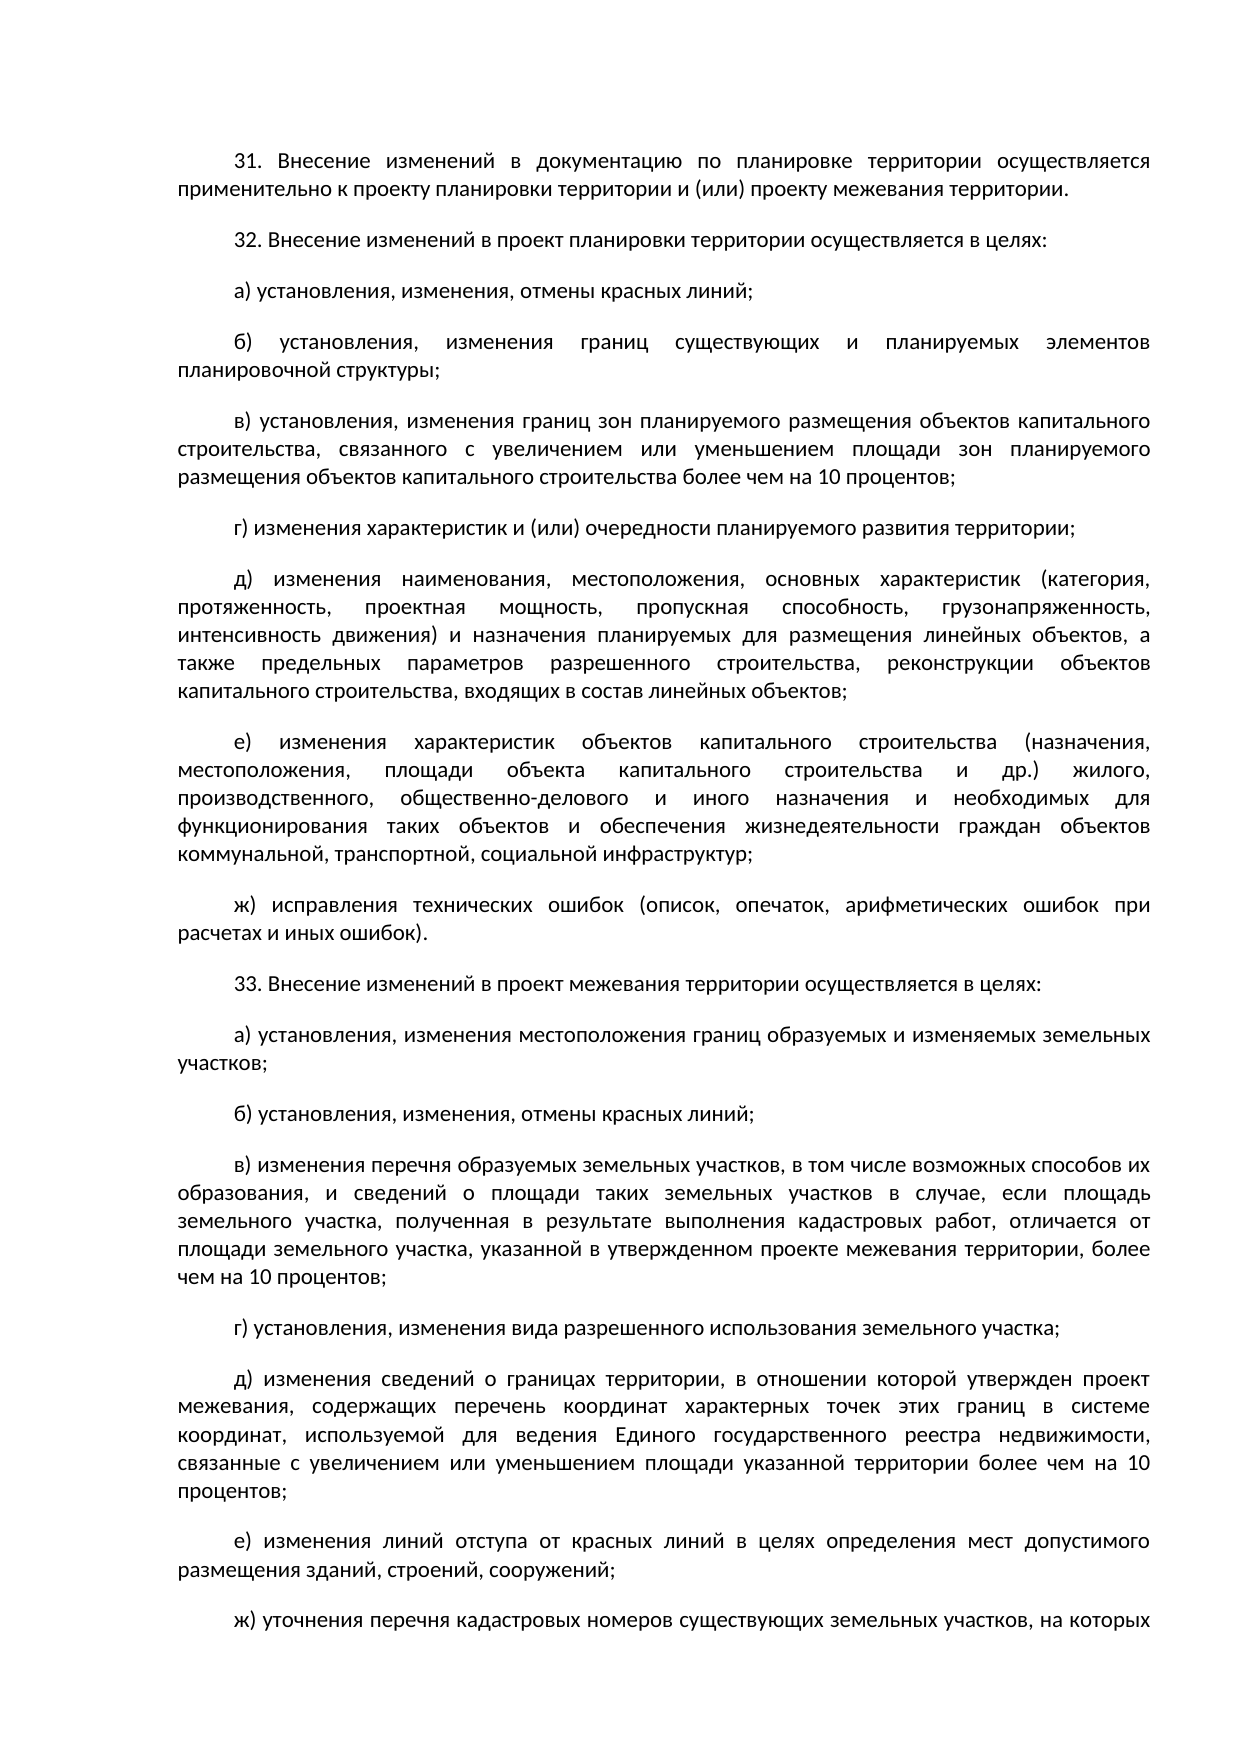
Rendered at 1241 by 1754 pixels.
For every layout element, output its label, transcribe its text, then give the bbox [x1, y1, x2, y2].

text 33. Внесение изменений в проект межевания территории осуществляется в целях: [177, 969, 1152, 997]
text в) установления, изменения границ зон планируемого размещения объектов капитального строительства, связанного с увеличением или уменьшением площади зон планируемого размещения объектов капитального строительства более чем на 10 процентов; [177, 406, 1152, 490]
text а) установления, изменения, отмены красных линий; [177, 276, 1152, 304]
text г) изменения характеристик и (или) очередности планируемого развития территории; [177, 513, 1152, 541]
text 32. Внесение изменений в проект планировки территории осуществляется в целях: [177, 225, 1152, 253]
text г) установления, изменения вида разрешенного использования земельного участка; [177, 1313, 1152, 1341]
text в) изменения перечня образуемых земельных участков, в том числе возможных способов их образования, и сведений о площади таких земельных участков в случае, если площадь земельного участка, полученная в результате выполнения кадастровых работ, отличается от площади земельного участка, указанной в утвержденном проекте межевания территории, более чем на 10 процентов; [177, 1150, 1152, 1290]
text е) изменения линий отступа от красных линий в целях определения мест допустимого размещения зданий, строений, сооружений; [177, 1527, 1152, 1583]
text д) изменения наименования, местоположения, основных характеристик (категория, протяженность, проектная мощность, пропускная способность, грузонапряженность, интенсивность движения) и назначения планируемых для размещения линейных объектов, а также предельных параметров разрешенного строительства, реконструкции объектов капитального строительства, входящих в состав линейных объектов; [177, 564, 1152, 704]
text б) установления, изменения, отмены красных линий; [177, 1099, 1152, 1127]
text 31. Внесение изменений в документацию по планировке территории осуществляется применительно к проекту планировки территории и (или) проекту межевания территории. [177, 146, 1152, 202]
text ж) исправления технических ошибок (описок, опечаток, арифметических ошибок при расчетах и иных ошибок). [177, 890, 1152, 946]
text б) установления, изменения границ существующих и планируемых элементов планировочной структуры; [177, 327, 1152, 383]
text а) установления, изменения местоположения границ образуемых и изменяемых земельных участков; [177, 1020, 1152, 1076]
text д) изменения сведений о границах территории, в отношении которой утвержден проект межевания, содержащих перечень координат характерных точек этих границ в системе координат, используемой для ведения Единого государственного реестра недвижимости, связанные с увеличением или уменьшением площади указанной территории более чем на 10 процентов; [177, 1364, 1152, 1504]
text е) изменения характеристик объектов капитального строительства (назначения, местоположения, площади объекта капитального строительства и др.) жилого, производственного, общественно-делового и иного назначения и необходимых для функционирования таких объектов и обеспечения жизнедеятельности граждан объектов коммунальной, транспортной, социальной инфраструктур; [177, 727, 1152, 867]
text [177, 1606, 1152, 1634]
